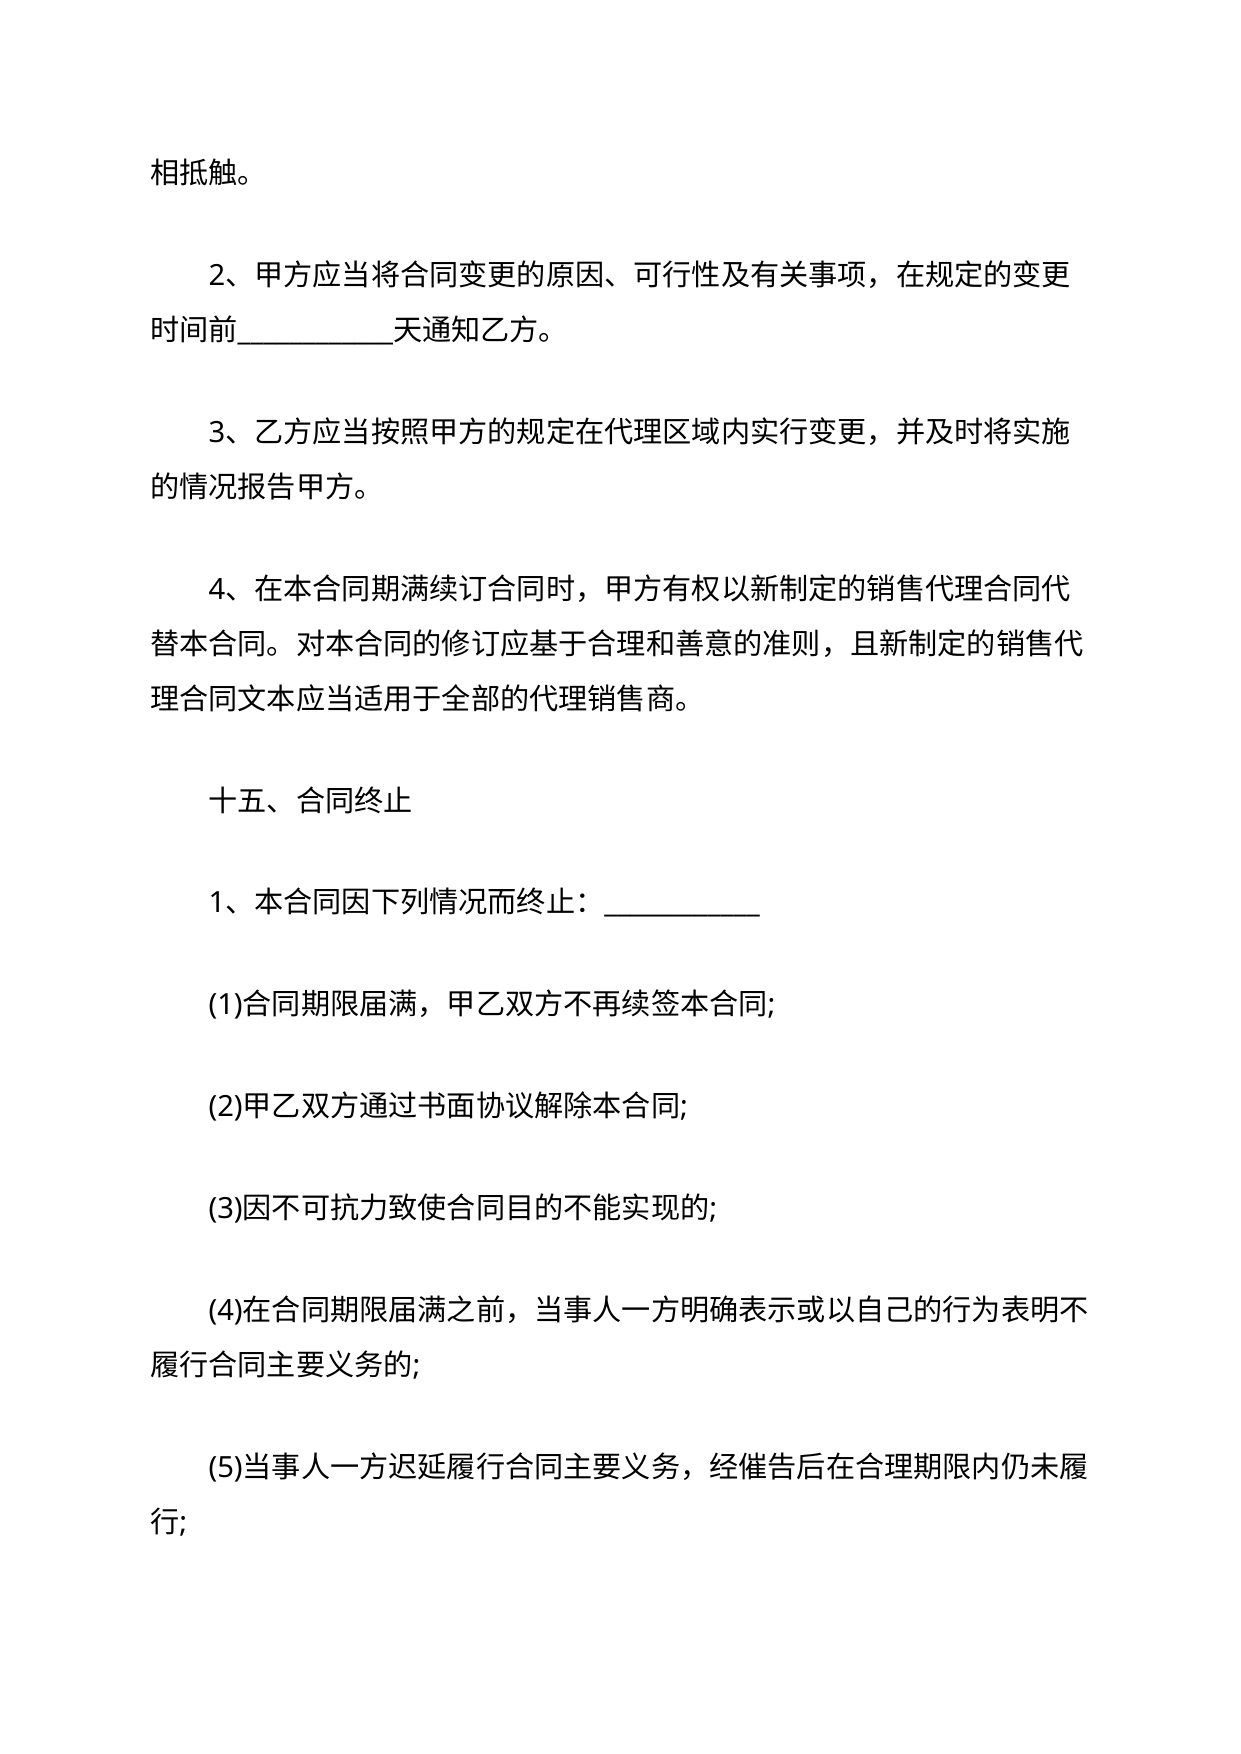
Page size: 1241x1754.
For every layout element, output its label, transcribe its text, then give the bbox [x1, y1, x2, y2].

text (3)因不可抗力致使合同目的不能实现的; [150, 1185, 1090, 1227]
text 2、甲方应当将合同变更的原因、可行性及有关事项，在规定的变更时间前____________天通知乙方。 [150, 252, 1090, 349]
text (5)当事人一方迟延履行合同主要义务，经催告后在合理期限内仍未履行; [150, 1444, 1090, 1541]
text 3、乙方应当按照甲方的规定在代理区域内实行变更，并及时将实施的情况报告甲方。 [150, 409, 1090, 506]
text (4)在合同期限届满之前，当事人一方明确表示或以自己的行为表明不履行合同主要义务的; [150, 1287, 1090, 1384]
text (1)合同期限届满，甲乙双方不再续签本合同; [150, 981, 1090, 1023]
text (2)甲乙双方通过书面协议解除本合同; [150, 1083, 1090, 1125]
text 4、在本合同期满续订合同时，甲方有权以新制定的销售代理合同代替本合同。对本合同的修订应基于合理和善意的准则，且新制定的销售代理合同文本应当适用于全部的代理销售商。 [150, 566, 1090, 718]
text 十五、合同终止 [150, 777, 1090, 819]
text 1、本合同因下列情况而终止：____________ [150, 879, 1090, 921]
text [150, 150, 1090, 192]
